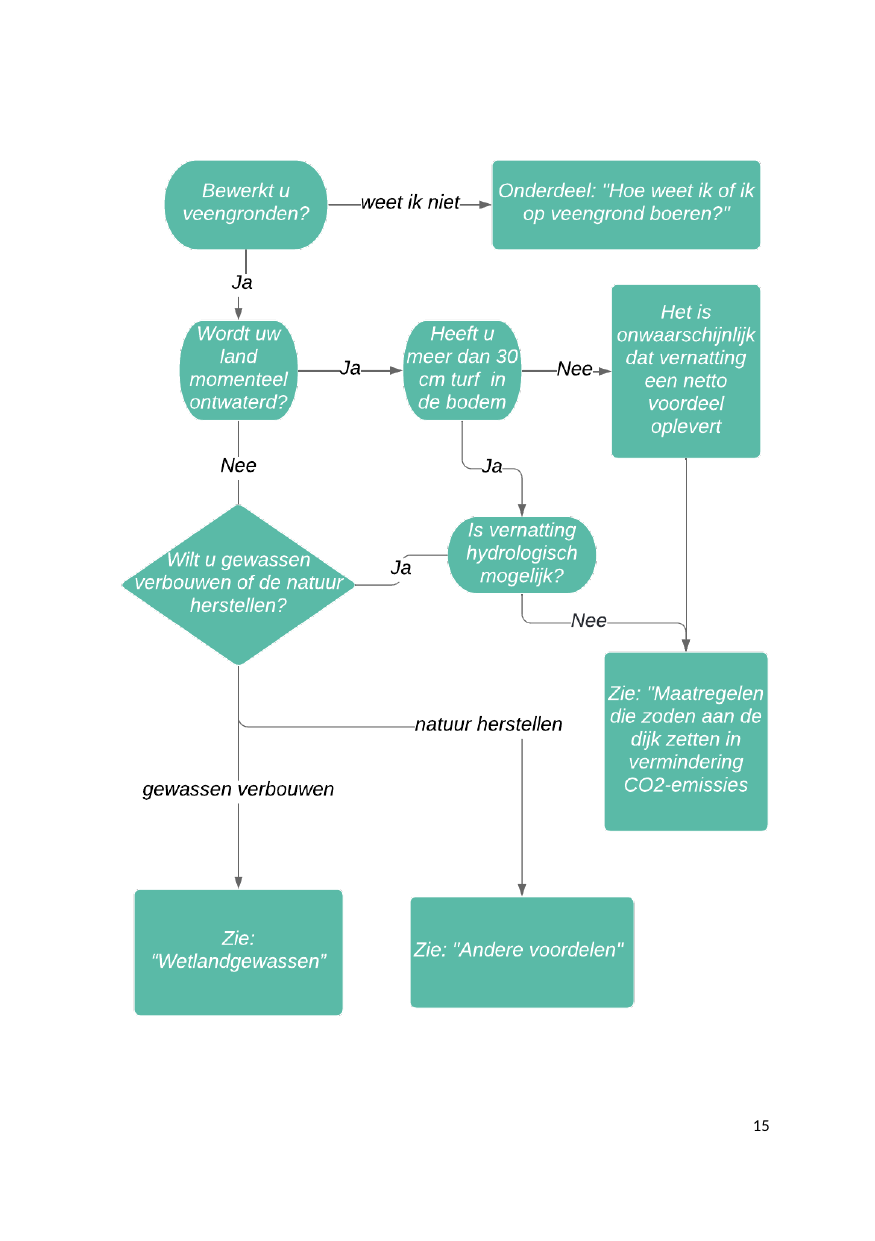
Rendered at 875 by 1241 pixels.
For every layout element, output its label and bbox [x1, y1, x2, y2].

picture [104, 85, 799, 1071]
